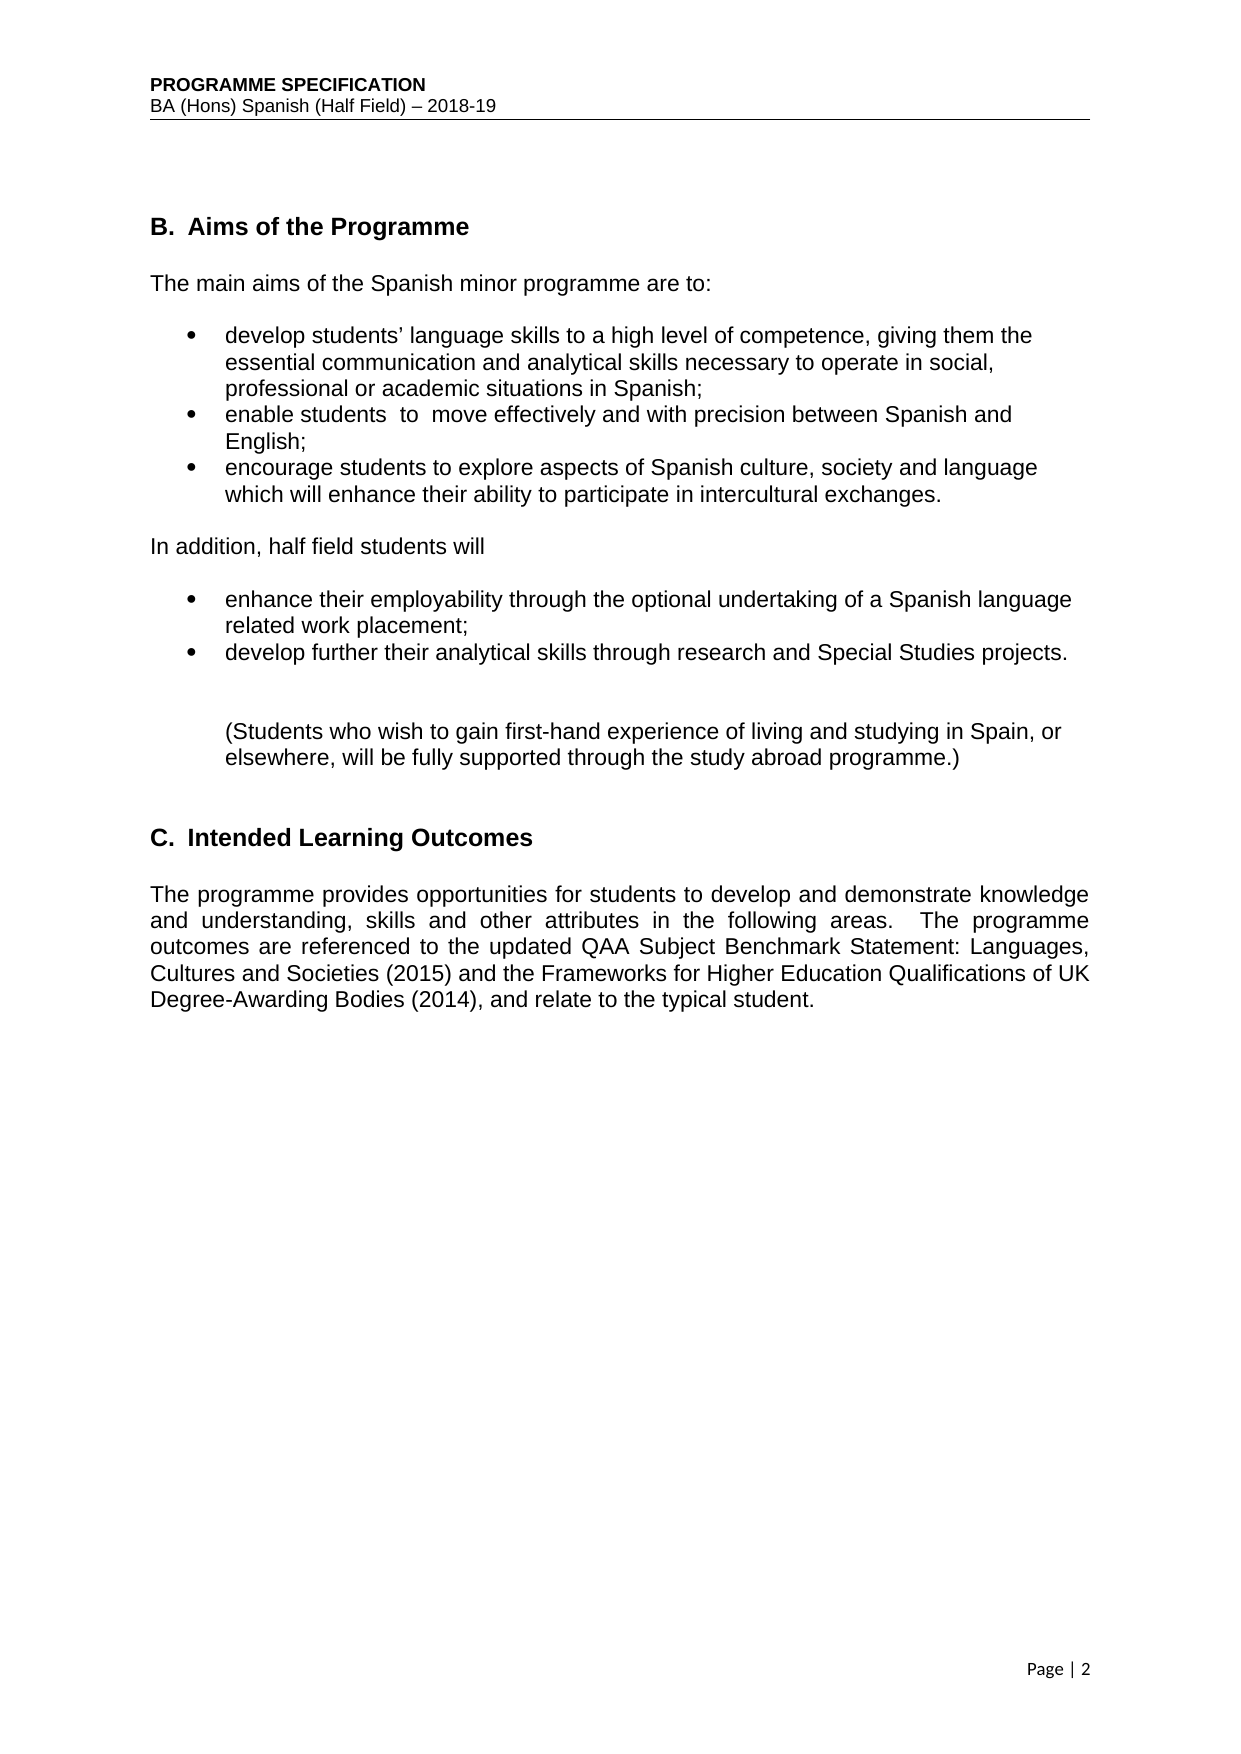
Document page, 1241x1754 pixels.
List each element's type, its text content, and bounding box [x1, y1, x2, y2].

list Aims of the Programme [150, 212, 1090, 241]
list encourage students to explore aspects of Spanish culture, society and language which will enhance their ability to participate in intercultural exchanges. [187, 454, 1090, 507]
list enhance their employability through the optional undertaking of a Spanish language related work placement; [187, 586, 1090, 639]
list Intended Learning Outcomes [150, 823, 1090, 852]
list The main aims of the Spanish minor programme are to: [150, 270, 1090, 322]
text (Students who wish to gain first-hand experience of living and studying in Spain, or elsewhere, will be fully supported through the study abroad programme.) [225, 718, 1090, 770]
list enable students to move effectively and with precision between Spanish and English; [187, 401, 1090, 454]
list develop further their analytical skills through research and Special Studies projects. [187, 639, 1090, 665]
list In addition, half field students will [150, 533, 1090, 559]
text The programme provides opportunities for students to develop and demonstrate knowledge and understanding, skills and other attributes in the following areas. The programme outcomes are referenced to the updated QAA Subject Benchmark Statement: Languages, Cultures and Societies (2015) and the Frameworks for Higher Education Qualifications of UK Degree-Awarding Bodies (2014), and relate to the typical student. [150, 881, 1090, 1012]
list develop students’ language skills to a high level of competence, giving them the essential communication and analytical skills necessary to operate in social, professional or academic situations in Spanish; [187, 322, 1090, 401]
